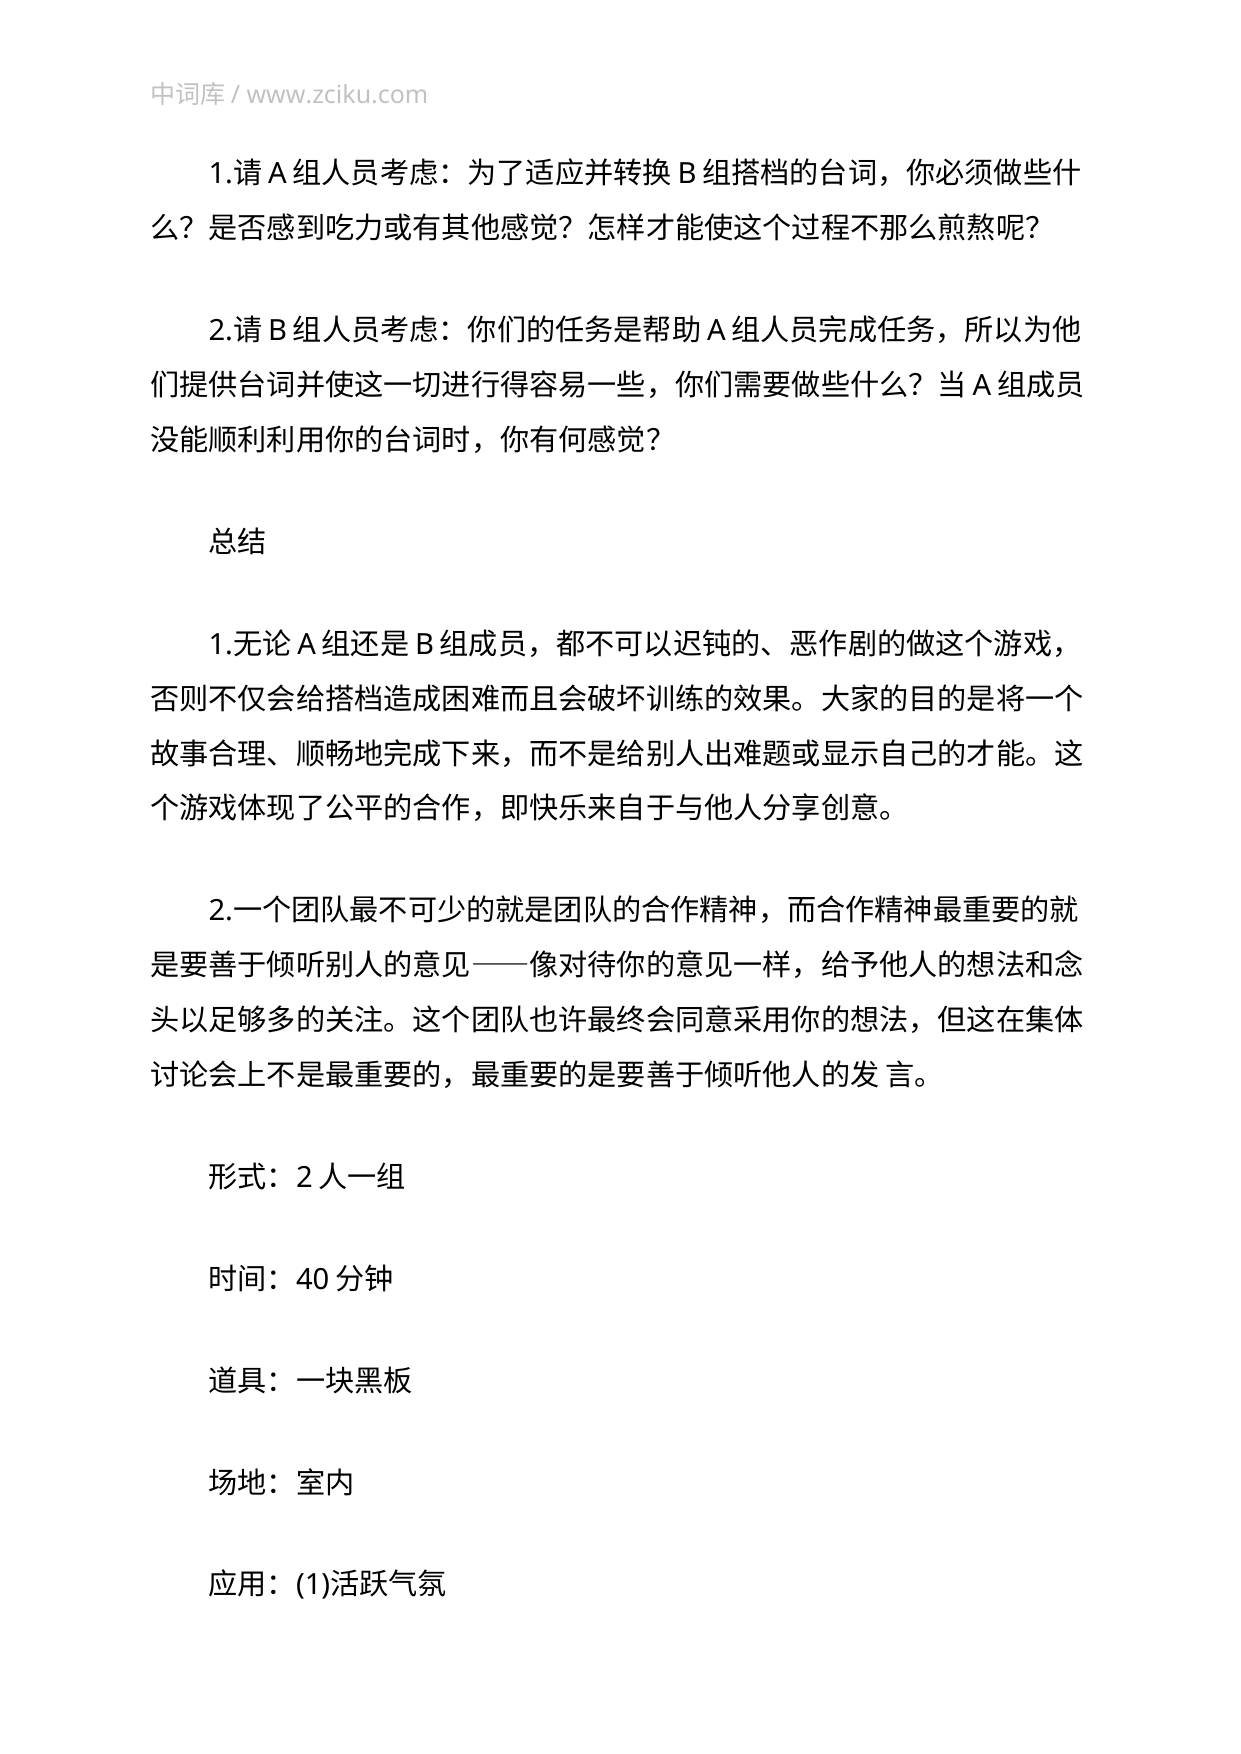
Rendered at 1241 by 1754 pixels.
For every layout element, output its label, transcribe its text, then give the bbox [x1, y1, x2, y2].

text 2.请B组人员考虑：你们的任务是帮助A组人员完成任务，所以为他们提供台词并使这一切进行得容易一些，你们需要做些什么？当A组成员没能顺利利用你的台词时，你有何感觉？ [150, 307, 1090, 459]
text 形式：2人一组 [150, 1153, 1090, 1196]
text 总结 [150, 518, 1090, 561]
text 1.无论A组还是B组成员，都不可以迟钝的、恶作剧的做这个游戏，否则不仅会给搭档造成困难而且会破坏训练的效果。大家的目的是将一个故事合理、顺畅地完成下来，而不是给别人出难题或显示自己的才能。这个游戏体现了公平的合作，即快乐来自于与他人分享创意。 [150, 620, 1090, 827]
text 应用：(1)活跃气氛 [150, 1561, 1090, 1603]
text 1.请A组人员考虑：为了适应并转换B组搭档的台词，你必须做些什么？是否感到吃力或有其他感觉？怎样才能使这个过程不那么煎熬呢？ [150, 150, 1090, 247]
text 场地：室内 [150, 1459, 1090, 1501]
text 道具：一块黑板 [150, 1357, 1090, 1400]
text 2.一个团队最不可少的就是团队的合作精神，而合作精神最重要的就是要善于倾听别人的意见——像对待你的意见一样，给予他人的想法和念头以足够多的关注。这个团队也许最终会同意采用你的想法，但这在集体讨论会上不是最重要的，最重要的是要善于倾听他人的发 言。 [150, 887, 1090, 1094]
text 时间：40分钟 [150, 1255, 1090, 1298]
